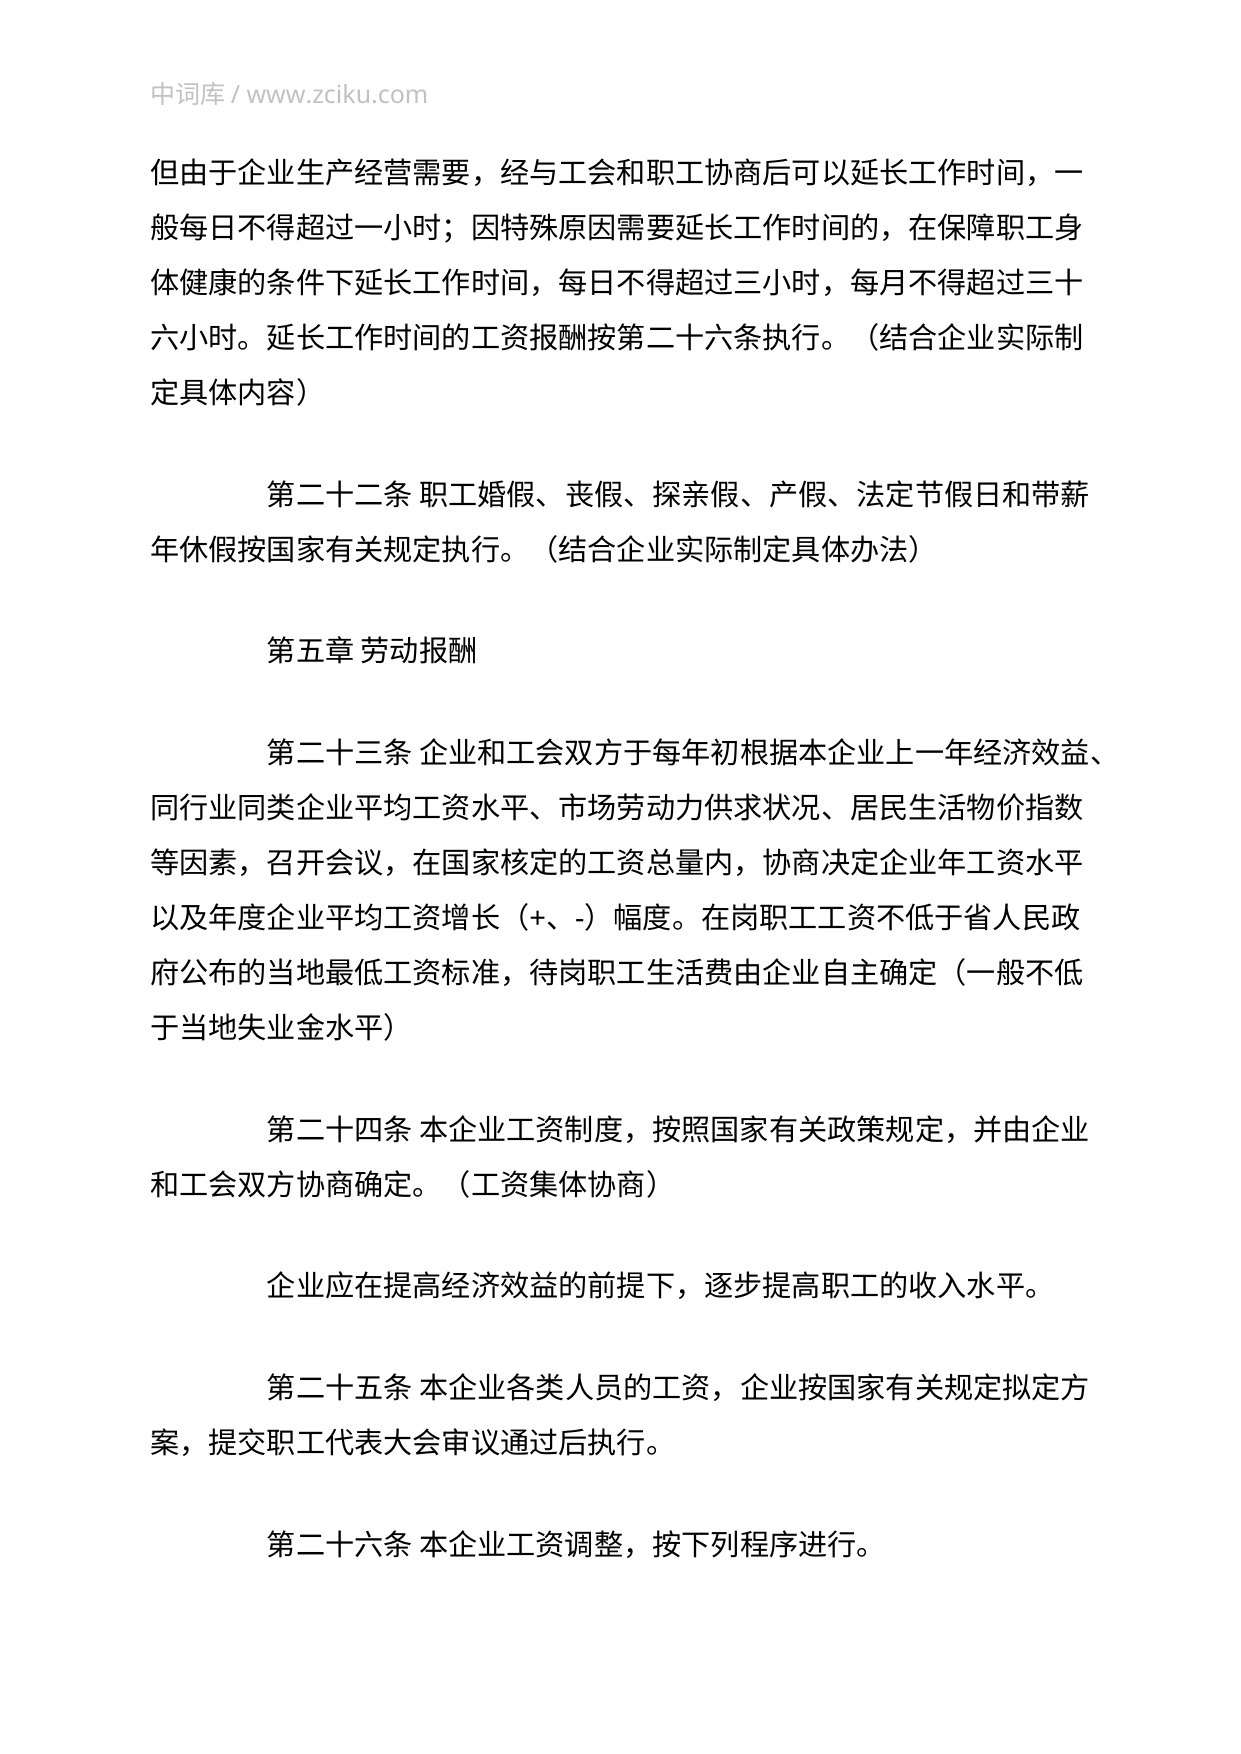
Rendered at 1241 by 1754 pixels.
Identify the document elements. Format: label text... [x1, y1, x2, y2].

text 第五章 劳动报酬 [150, 628, 1090, 670]
text 第二十五条 本企业各类人员的工资，企业按国家有关规定拟定方案，提交职工代表大会审议通过后执行。 [150, 1364, 1090, 1462]
text 第二十三条 企业和工会双方于每年初根据本企业上一年经济效益、同行业同类企业平均工资水平、市场劳动力供求状况、居民生活物价指数等因素，召开会议，在国家核定的工资总量内，协商决定企业年工资水平以及年度企业平均工资增长（+、-）幅度。在岗职工工资不低于省人民政府公布的当地最低工资标准，待岗职工生活费由企业自主确定（一般不低于当地失业金水平） [150, 730, 1090, 1047]
text 第二十二条 职工婚假、丧假、探亲假、产假、法定节假日和带薪年休假按国家有关规定执行。（结合企业实际制定具体办法） [150, 471, 1090, 568]
text 企业应在提高经济效益的前提下，逐步提高职工的收入水平。 [150, 1263, 1090, 1305]
text 第二十四条 本企业工资制度，按照国家有关政策规定，并由企业和工会双方协商确定。（工资集体协商） [150, 1106, 1090, 1203]
text 第二十六条 本企业工资调整，按下列程序进行。 [150, 1521, 1090, 1563]
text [150, 150, 1090, 412]
